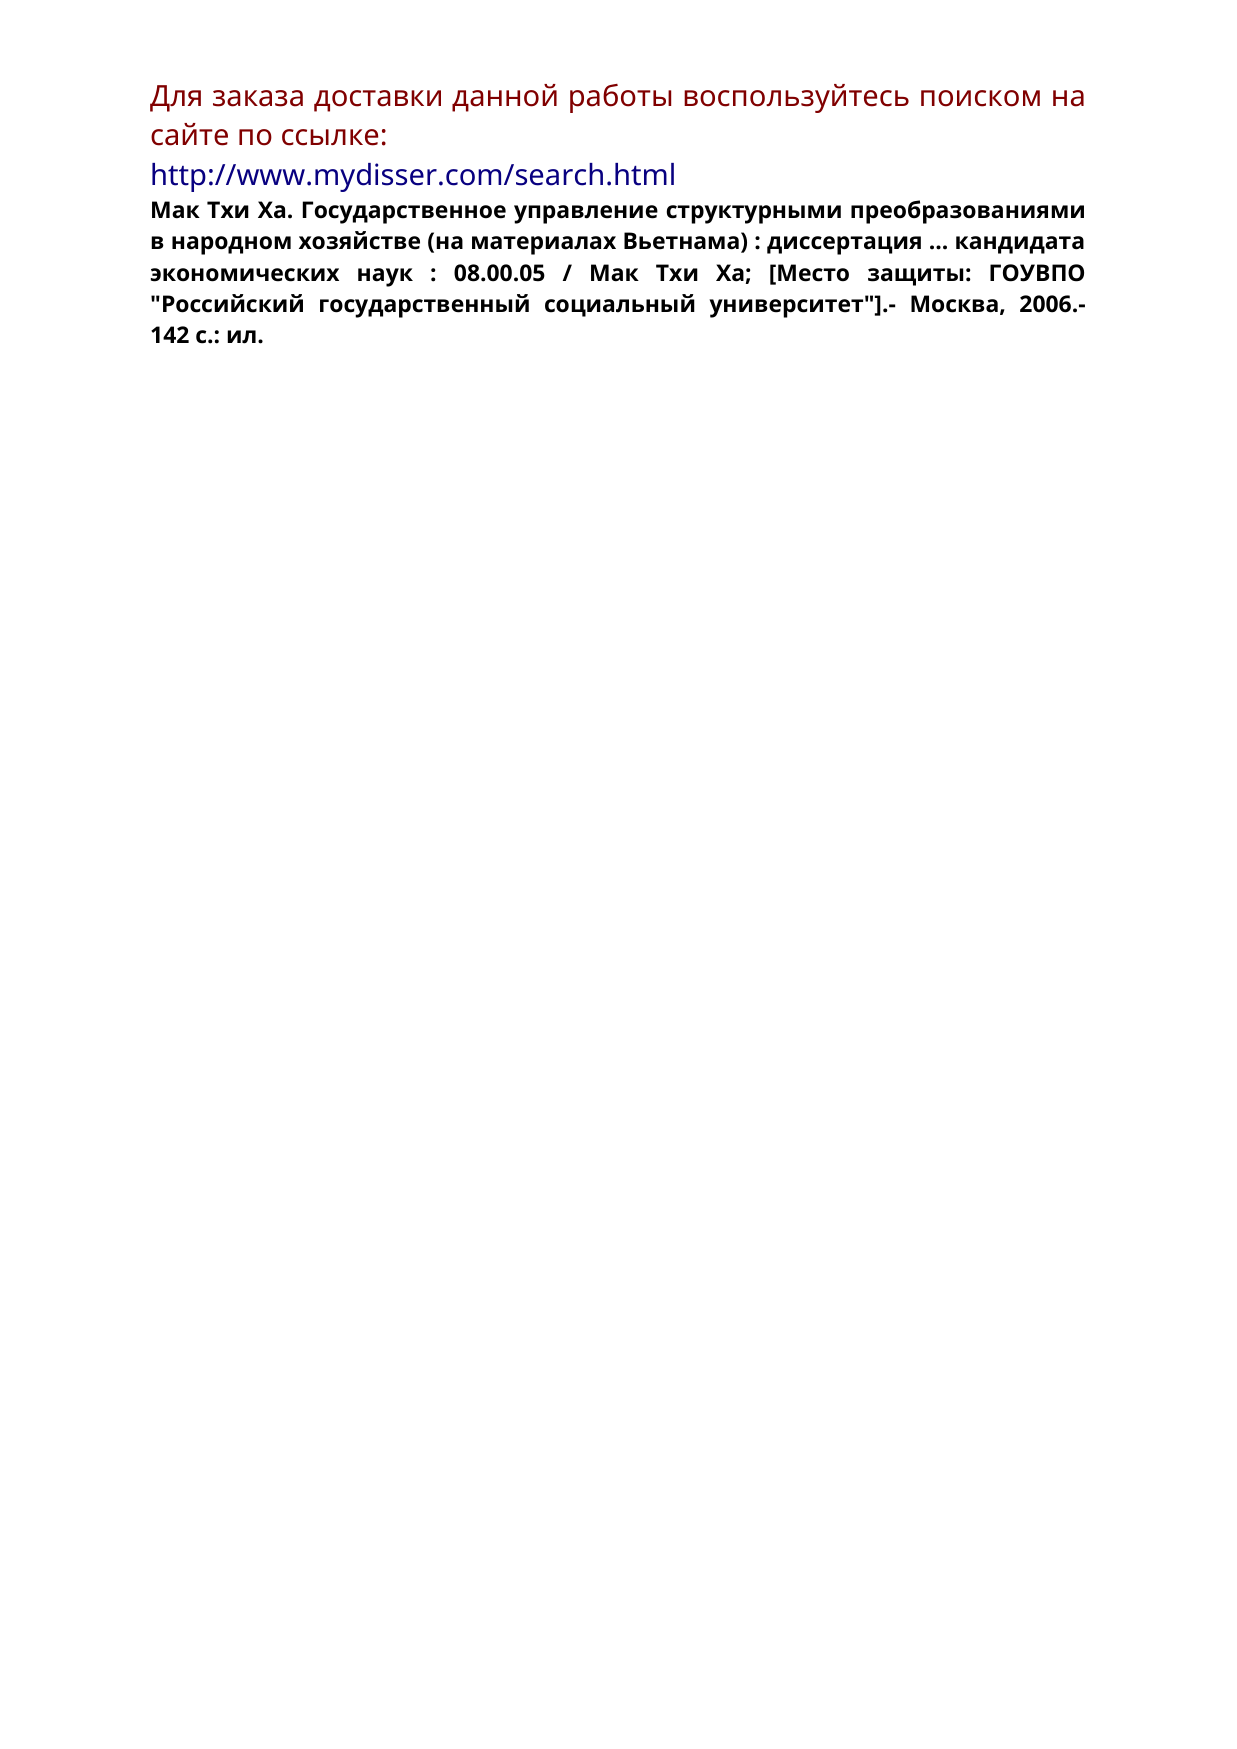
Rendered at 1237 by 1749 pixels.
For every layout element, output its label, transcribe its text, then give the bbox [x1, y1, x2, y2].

text Мак Тхи Ха. Государственное управление структурными преобразованиями в народном хозяйстве (на материалах Вьетнама) : диссертация ... кандидата экономических наук : 08.00.05 / Мак Тхи Ха; [Место защиты: ГОУВПО "Российский государственный социальный университет"].- Москва, 2006.- 142 с.: ил. [150, 194, 1086, 350]
